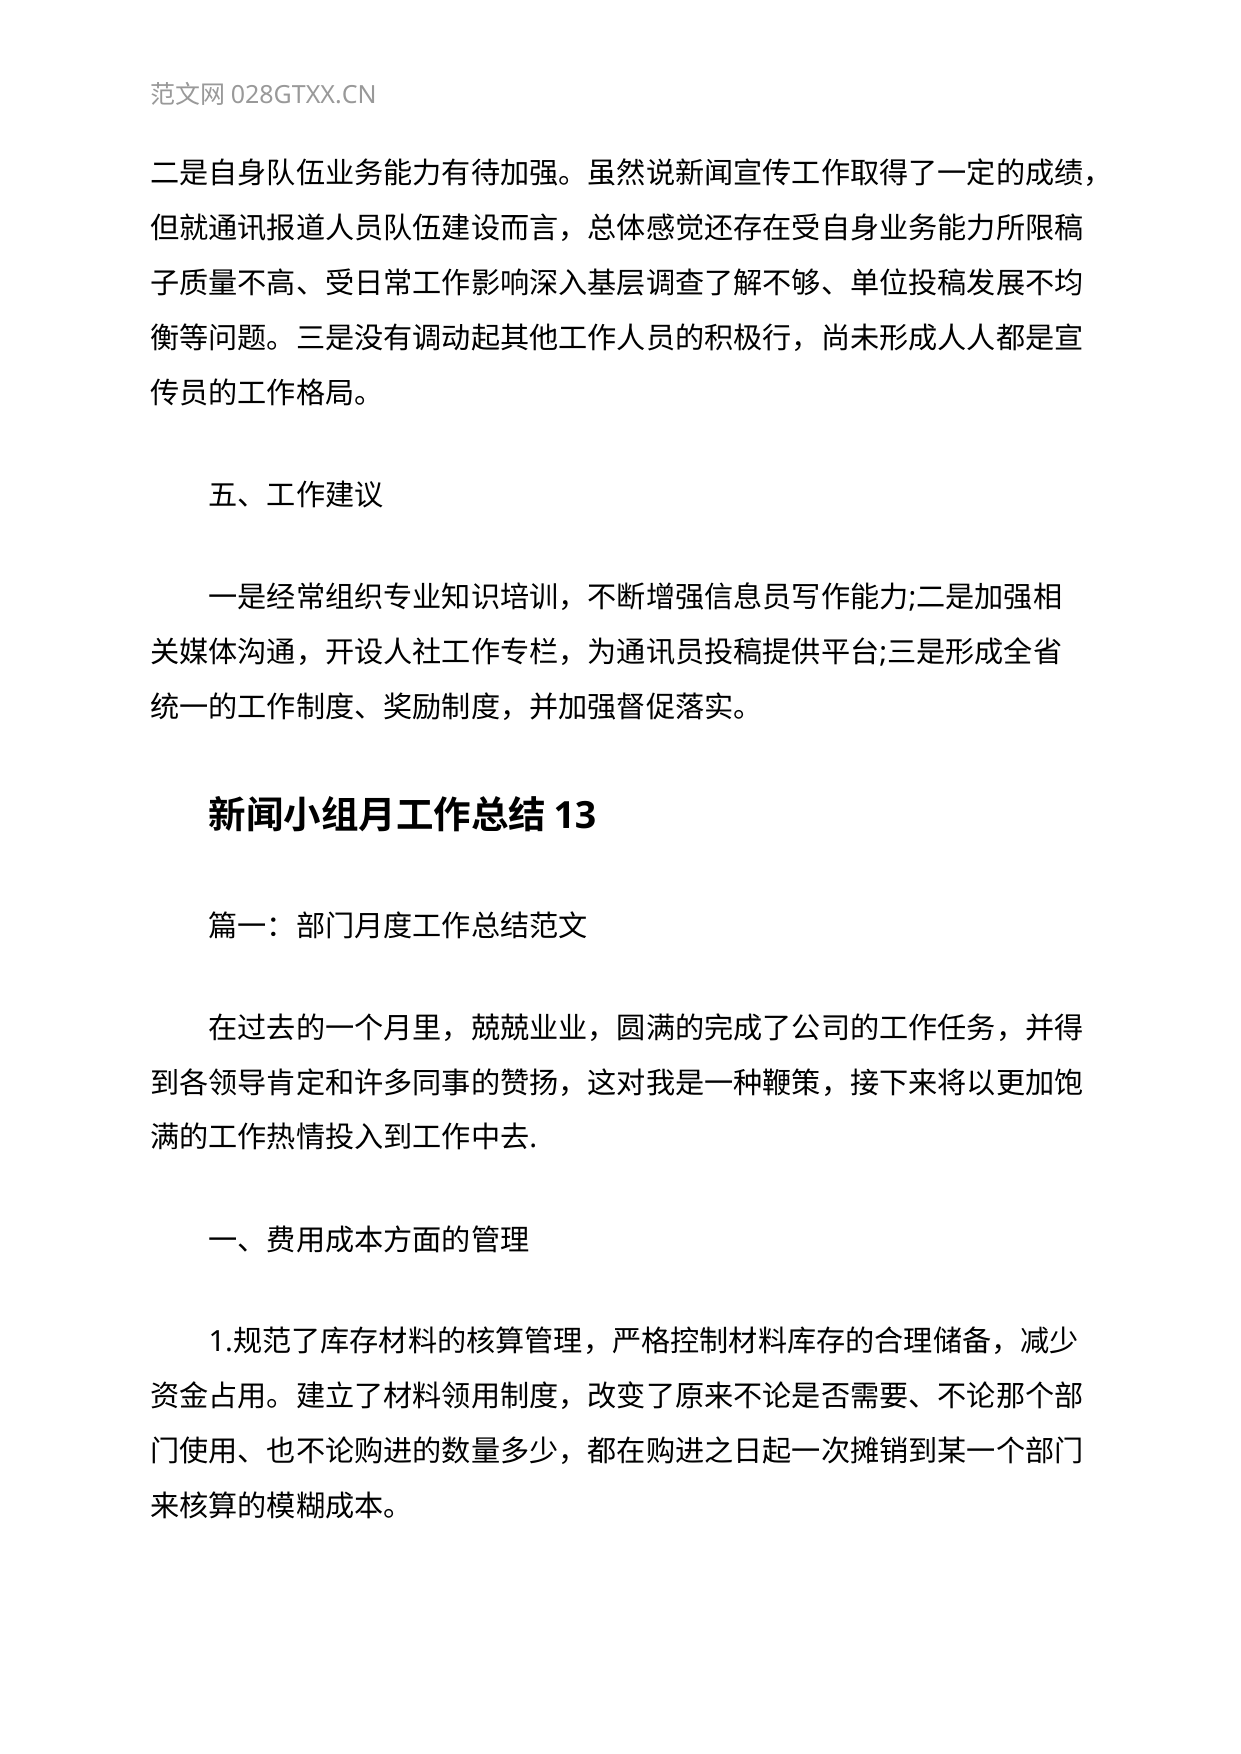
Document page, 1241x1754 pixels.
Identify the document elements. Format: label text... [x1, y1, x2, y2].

text 新闻小组月工作总结13 [150, 785, 1090, 839]
text 在过去的一个月里，兢兢业业，圆满的完成了公司的工作任务，并得到各领导肯定和许多同事的赞扬，这对我是一种鞭策，接下来将以更加饱满的工作热情投入到工作中去. [150, 1004, 1090, 1156]
text 1.规范了库存材料的核算管理，严格控制材料库存的合理储备，减少资金占用。建立了材料领用制度，改变了原来不论是否需要、不论那个部门使用、也不论购进的数量多少，都在购进之日起一次摊销到某一个部门来核算的模糊成本。 [150, 1318, 1090, 1525]
text 篇一：部门月度工作总结范文 [150, 902, 1090, 945]
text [150, 150, 1090, 412]
text 五、工作建议 [150, 471, 1090, 514]
text 一是经常组织专业知识培训，不断增强信息员写作能力;二是加强相关媒体沟通，开设人社工作专栏，为通讯员投稿提供平台;三是形成全省统一的工作制度、奖励制度，并加强督促落实。 [150, 573, 1090, 725]
text 一、费用成本方面的管理 [150, 1216, 1090, 1258]
